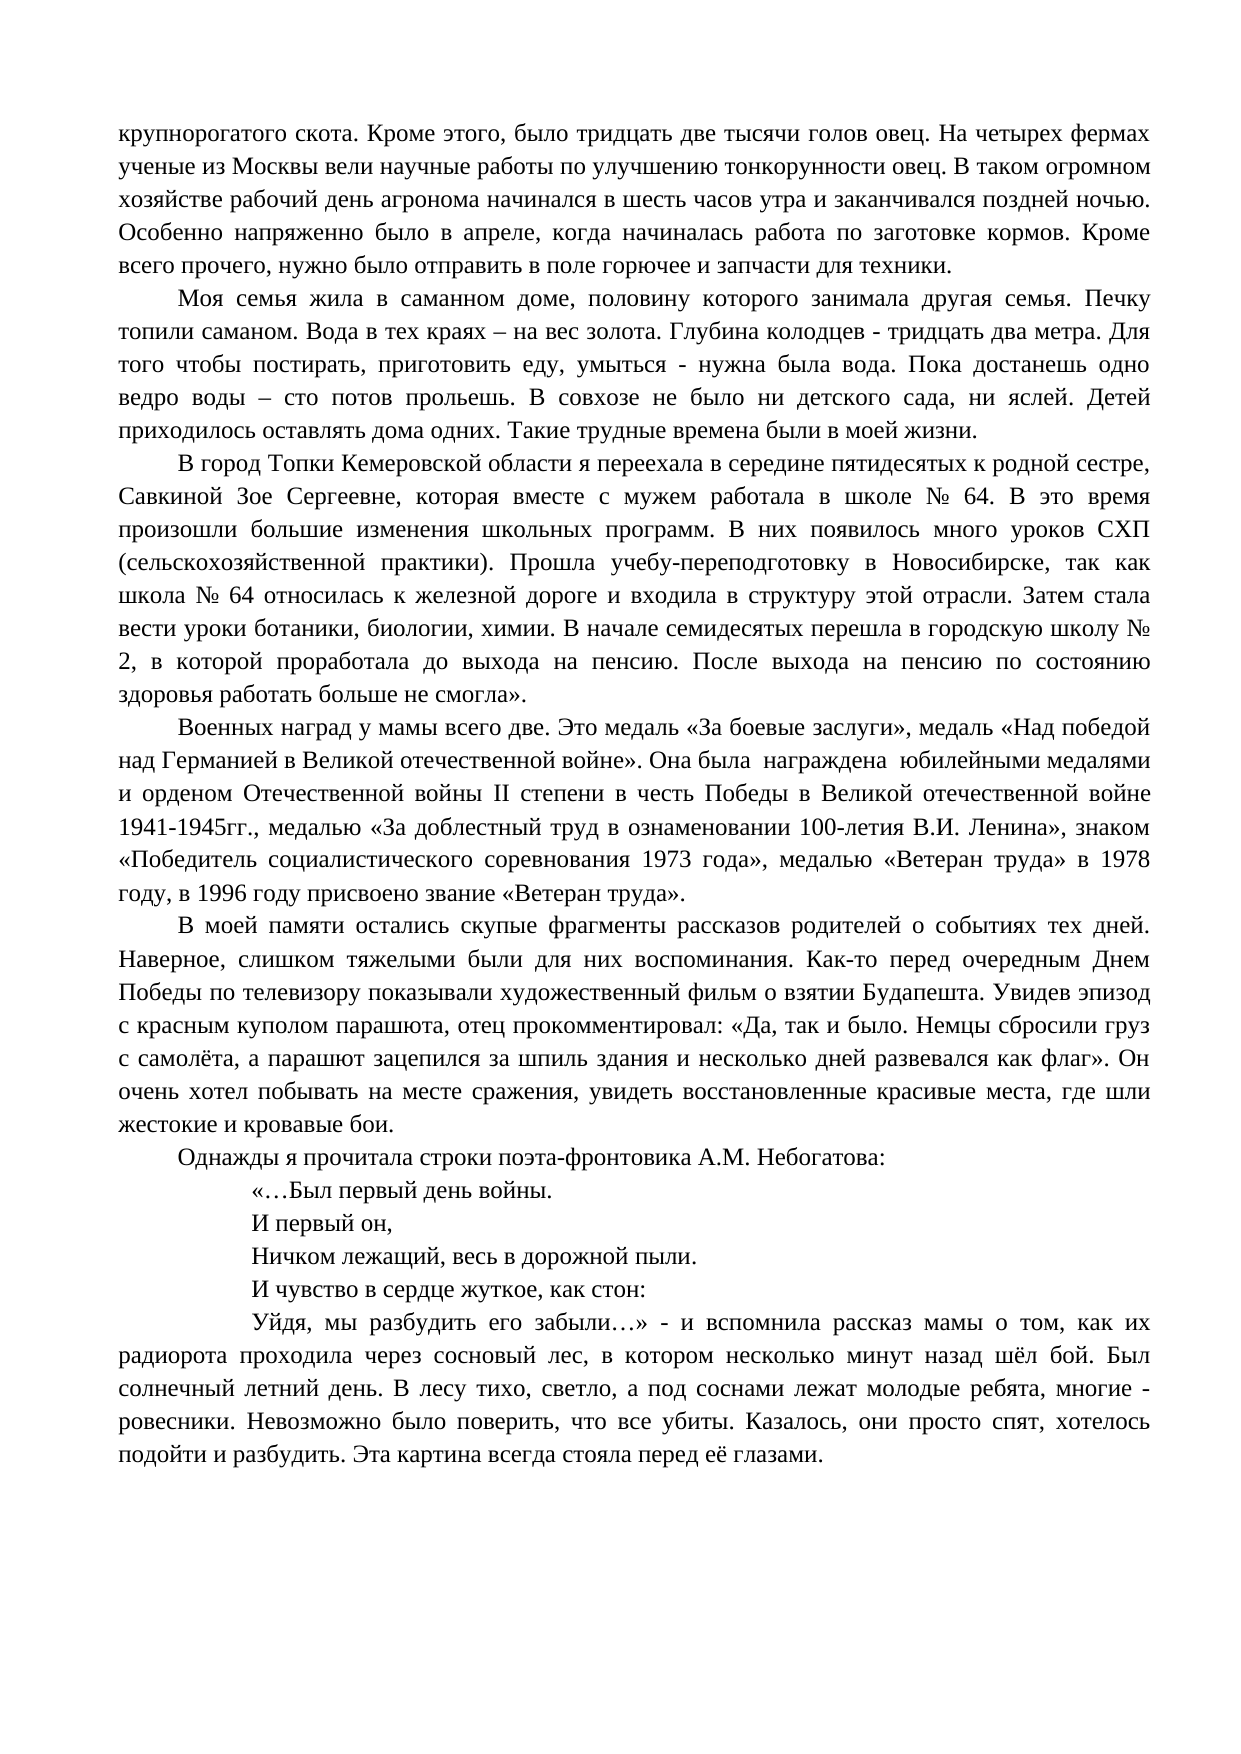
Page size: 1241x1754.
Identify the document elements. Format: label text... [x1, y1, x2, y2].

text В город Топки Кемеровской области я переехала в середине пятидесятых к родной сестре, Савкиной Зое Сергеевне, которая вместе с мужем работала в школе № 64. В это время произошли большие изменения школьных программ. В них появилось много уроков СХП (сельскохозяйственной практики). Прошла учебу-переподготовку в Новосибирске, так как школа № 64 относилась к железной дороге и входила в структуру этой отрасли. Затем стала вести уроки ботаники, биологии, химии. В начале семидесятых перешла в городскую школу № 2, в которой проработала до выхода на пенсию. После выхода на пенсию по состоянию здоровья работать больше не смогла». [118, 448, 1152, 708]
text И чувство в сердце жуткое, как стон: [118, 1274, 1152, 1303]
text И первый он, [118, 1208, 1152, 1237]
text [118, 118, 1152, 279]
text Моя семья жила в саманном доме, половину которого занимала другая семья. Печку топили саманом. Вода в тех краях – на вес золота. Глубина колодцев - тридцать два метра. Для того чтобы постирать, приготовить еду, умыться - нужна была вода. Пока достанешь одно ведро воды – сто потов прольешь. В совхозе не было ни детского сада, ни яслей. Детей приходилось оставлять дома одних. Такие трудные времена были в моей жизни. [118, 283, 1152, 444]
text «…Был первый день войны. [118, 1175, 1152, 1203]
text Ничком лежащий, весь в дорожной пыли. [118, 1241, 1152, 1269]
text В моей памяти остались скупые фрагменты рассказов родителей о событиях тех дней. Наверное, слишком тяжелыми были для них воспоминания. Как-то перед очередным Днем Победы по телевизору показывали художественный фильм о взятии Будапешта. Увидев эпизод с красным куполом парашюта, отец прокомментировал: «Да, так и было. Немцы сбросили груз с самолёта, а парашют зацепился за шпиль здания и несколько дней развевался как флаг». Он очень хотел побывать на месте сражения, увидеть восстановленные красивые места, где шли жестокие и кровавые бои. [118, 911, 1152, 1137]
text Однажды я прочитала строки поэта-фронтовика А.М. Небогатова: [118, 1142, 1152, 1171]
text Военных наград у мамы всего две. Это медаль «За боевые заслуги», медаль «Над победой над Германией в Великой отечественной войне». Она была награждена юбилейными медалями и орденом Отечественной войны II степени в честь Победы в Великой отечественной войне 1941-1945гг., медалью «За доблестный труд в ознаменовании 100-летия В.И. Ленина», знаком «Победитель социалистического соревнования 1973 года», медалью «Ветеран труда» в 1978 году, в 1996 году присвоено звание «Ветеран труда». [118, 712, 1152, 906]
text Уйдя, мы разбудить его забыли…» - и вспомнила рассказ мамы о том, как их радиорота проходила через сосновый лес, в котором несколько минут назад шёл бой. Был солнечный летний день. В лесу тихо, светло, а под соснами лежат молодые ребята, многие - ровесники. Невозможно было поверить, что все убиты. Казалось, они просто спят, хотелось подойти и разбудить. Эта картина всегда стояла перед её глазами. [118, 1307, 1152, 1468]
